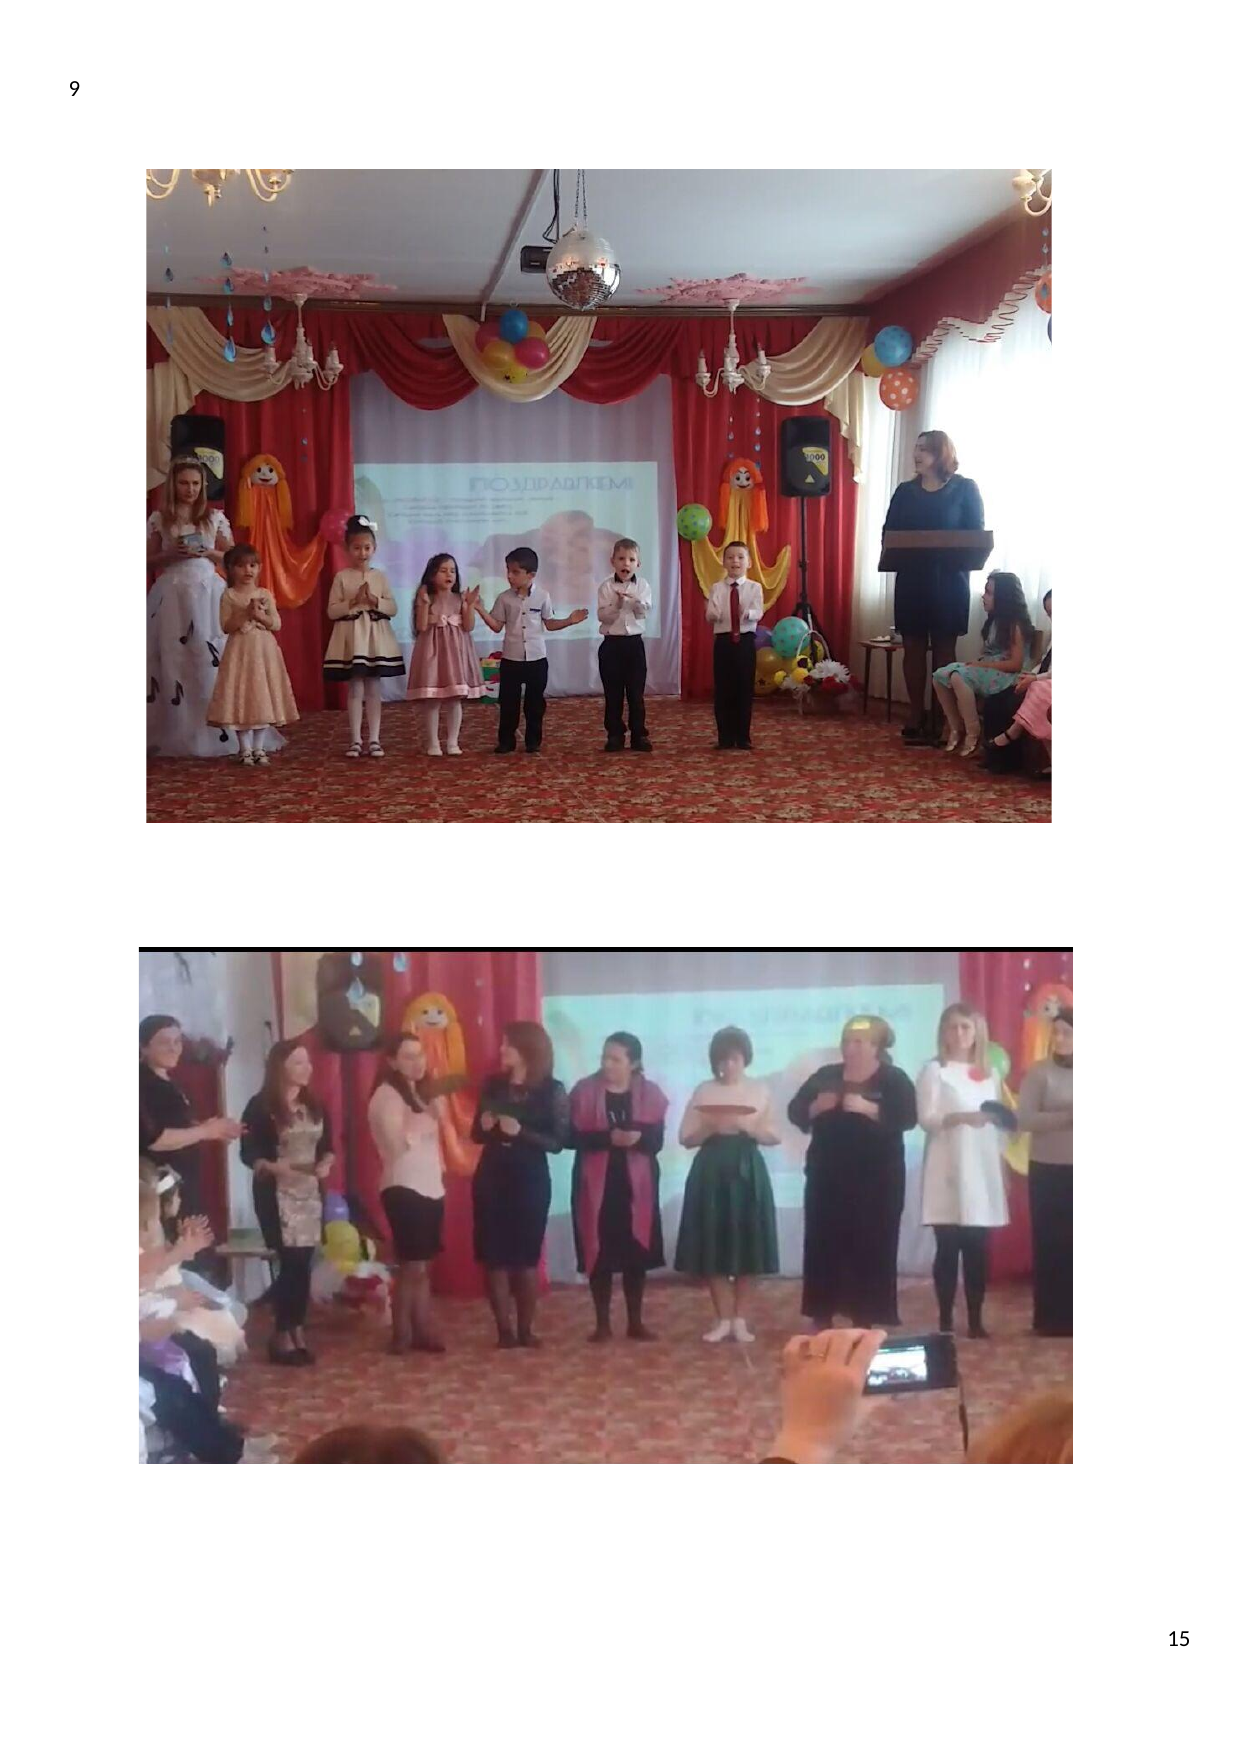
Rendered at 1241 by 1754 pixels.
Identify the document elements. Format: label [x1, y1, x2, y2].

picture [138, 947, 1073, 1464]
picture [146, 169, 1052, 823]
